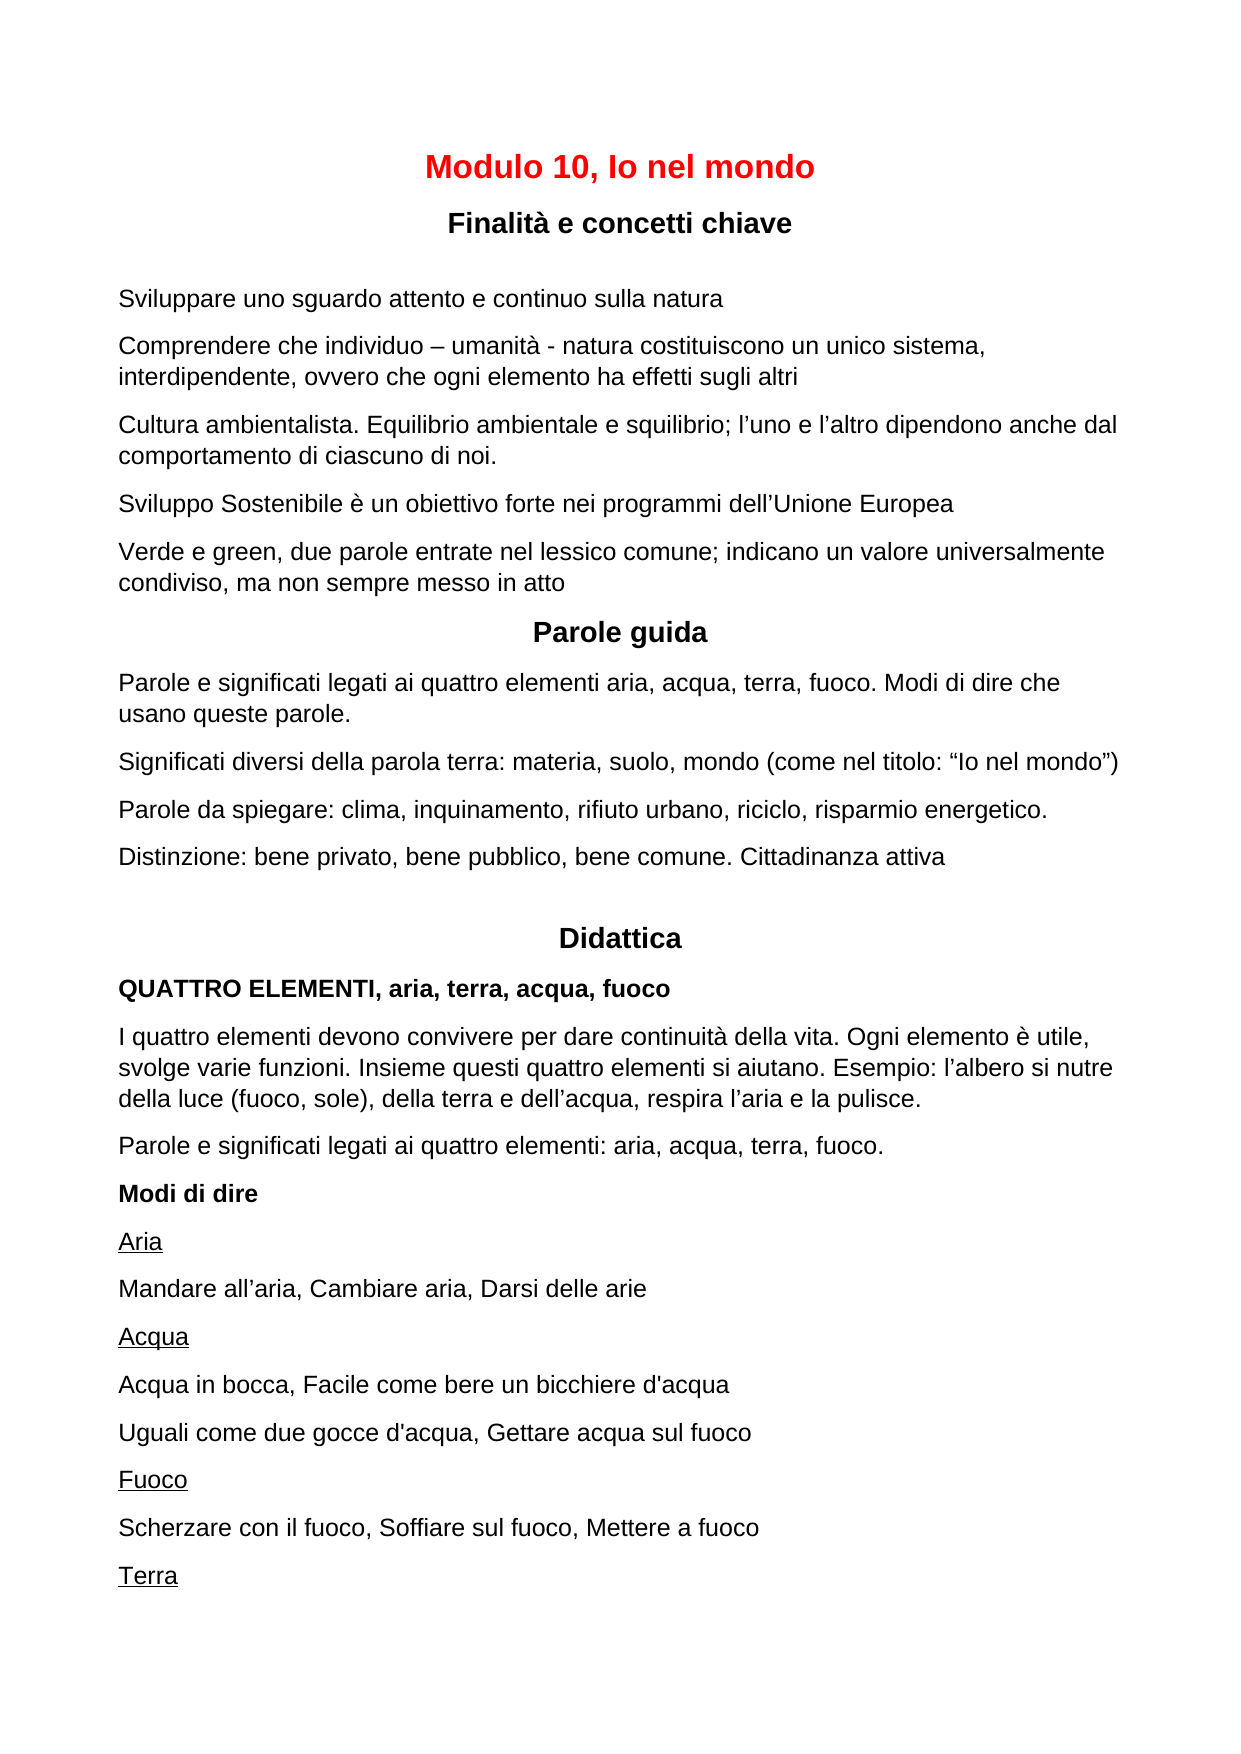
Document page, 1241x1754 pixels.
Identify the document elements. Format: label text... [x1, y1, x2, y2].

text Significati diversi della parola terra: materia, suolo, mondo (come nel titolo: “Io nel mondo”) [118, 747, 1122, 776]
text Parole guida [118, 615, 1122, 649]
text Distinzione: bene privato, bene pubblico, bene comune. Cittadinanza attiva [118, 842, 1122, 871]
text Sviluppo Sostenibile è un obiettivo forte nei programmi dell’Unione Europea [118, 489, 1122, 518]
text Aria [118, 1227, 1122, 1256]
text Parole e significati legati ai quattro elementi aria, acqua, terra, fuoco. Modi di dire che usano queste parole. [118, 668, 1122, 728]
text Cultura ambientalista. Equilibrio ambientale e squilibrio; l’uno e l’altro dipendono anche dal comportamento di ciascuno di noi. [118, 410, 1122, 470]
text Parole da spiegare: clima, inquinamento, rifiuto urbano, riciclo, risparmio energetico. [118, 794, 1122, 823]
text Verde e green, due parole entrate nel lessico comune; indicano un valore universalmente condiviso, ma non sempre messo in atto [118, 537, 1122, 596]
text Uguali come due gocce d'acqua, Gettare acqua sul fuoco [118, 1418, 1122, 1446]
text Terra [118, 1561, 1122, 1589]
text Modulo 10, Io nel mondo [118, 148, 1122, 186]
text Modi di dire [118, 1179, 1122, 1208]
text Acqua [118, 1322, 1122, 1351]
text Acqua in bocca, Facile come bere un bicchiere d'acqua [118, 1370, 1122, 1399]
text Fuoco [118, 1465, 1122, 1494]
text Mandare all’aria, Cambiare aria, Darsi delle arie [118, 1274, 1122, 1303]
text I quattro elementi devono convivere per dare continuità della vita. Ogni elemento è utile, svolge varie funzioni. Insieme questi quattro elementi si aiutano. Esempio: l’albero si nutre della luce (fuoco, sole), della terra e dell’acqua, respira l’aria e la pulisce. [118, 1022, 1122, 1112]
text Sviluppare uno sguardo attento e continuo sulla natura [118, 284, 1122, 312]
text Comprendere che individuo – umanità - natura costituiscono un unico sistema, interdipendente, ovvero che ogni elemento ha effetti sugli altri [118, 331, 1122, 391]
text Scherzare con il fuoco, Soffiare sul fuoco, Mettere a fuoco [118, 1513, 1122, 1542]
text Finalità e concetti chiave [118, 206, 1122, 281]
text QUATTRO ELEMENTI, aria, terra, acqua, fuoco [118, 974, 1122, 1003]
text Parole e significati legati ai quattro elementi: aria, acqua, terra, fuoco. [118, 1131, 1122, 1160]
text Didattica [118, 921, 1122, 954]
